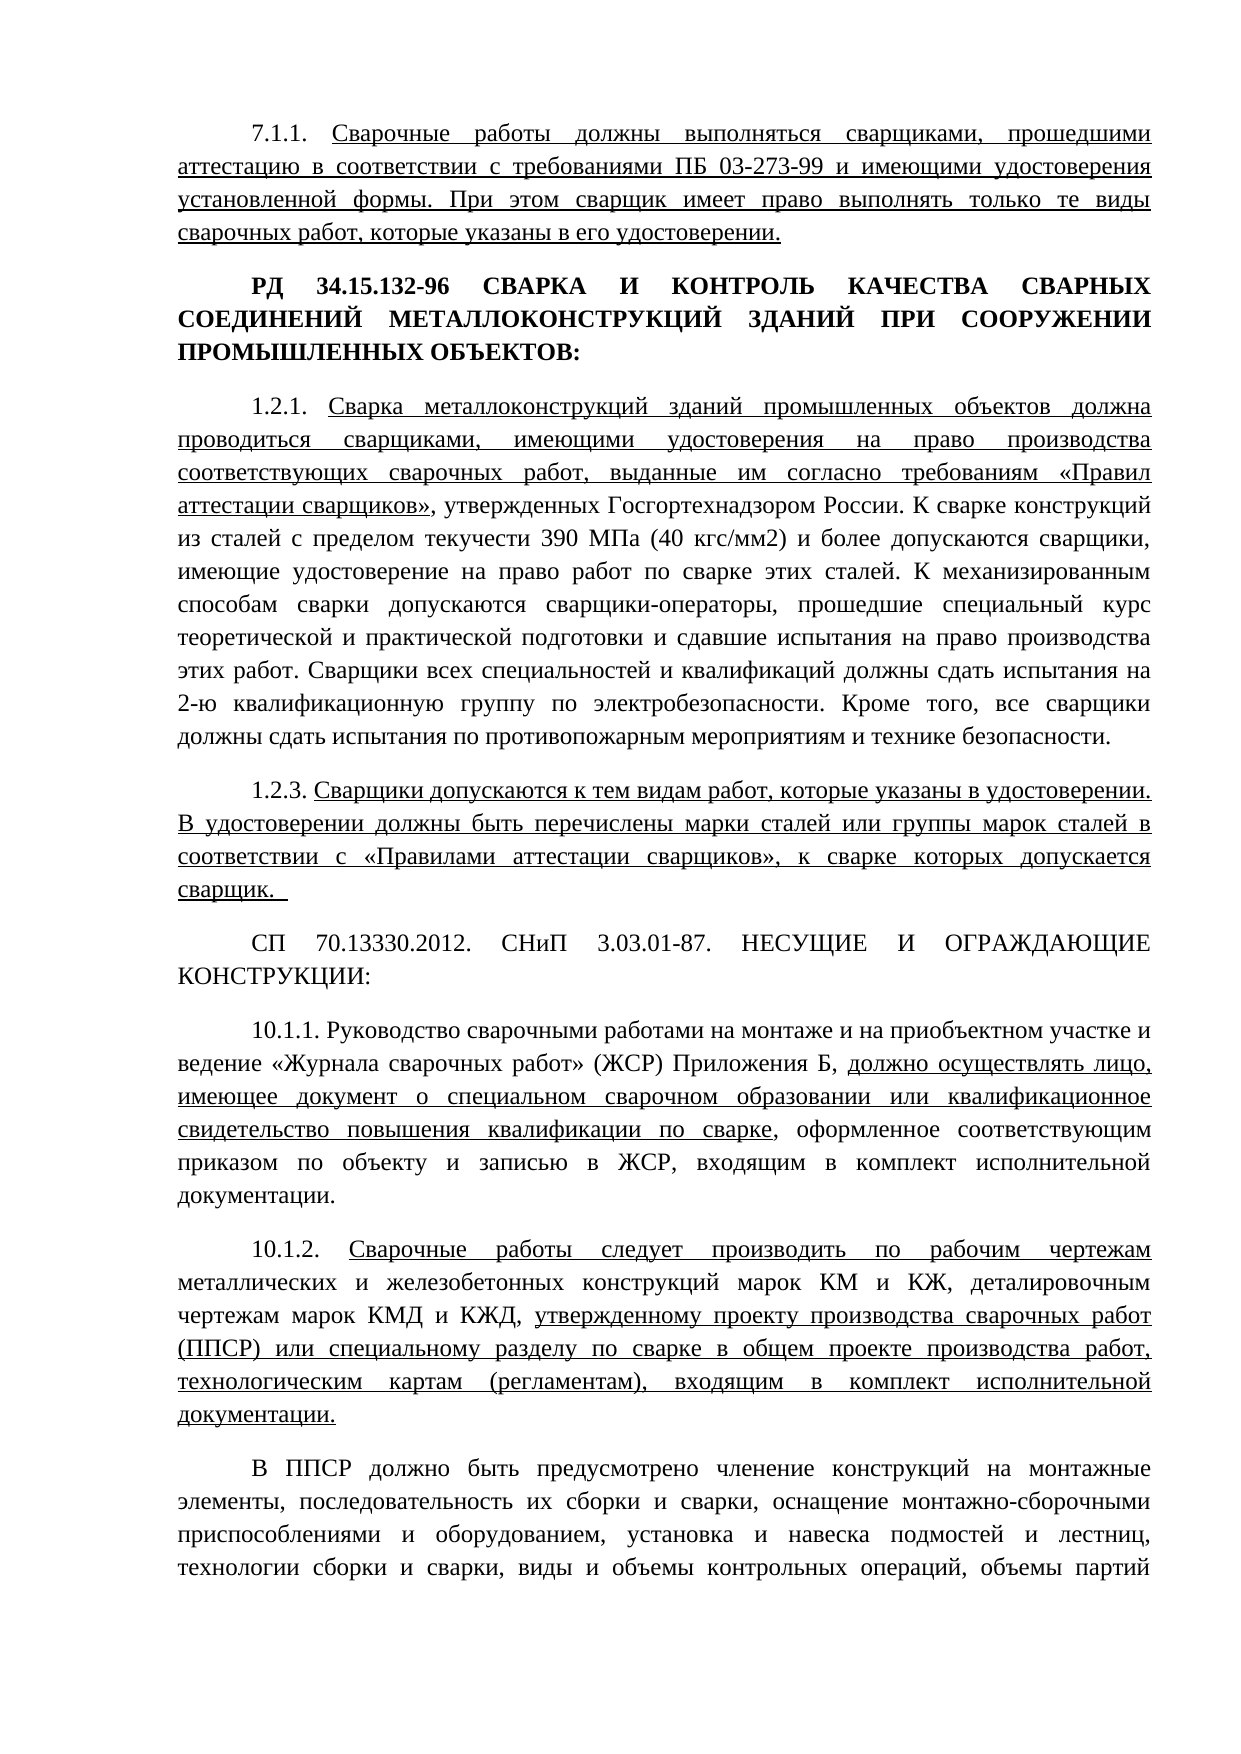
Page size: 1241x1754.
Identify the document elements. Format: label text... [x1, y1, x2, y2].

text 10.1.2. Сварочные работы следует производить по рабочим чертежам металлических и железобетонных конструкций марок КМ и КЖ, деталировочным чертежам марок КМД и КЖД, утвержденному проекту производства сварочных работ (ППСР) или специальному разделу по сварке в общем проекте производства работ, технологическим картам (регламентам), входящим в комплект исполнительной документации. [177, 1234, 1152, 1358]
text 10.1.1. Руководство сварочными работами на монтаже и на приобъектном участке и ведение «Журнала сварочных работ» (ЖСР) Приложения Б, должно осуществлять лицо, имеющее документ о специальном сварочном образовании или квалификационное свидетельство повышения квалификации по сварке, оформленное соответствующим приказом по объекту и записью в ЖСР, входящим в комплект исполнительной документации. [177, 1015, 1152, 1106]
text 10.1.2. Сварочные работы следует производить по рабочим чертежам металлических и железобетонных конструкций марок КМ и КЖ, деталировочным чертежам марок КМД и КЖД, утвержденному проекту производства сварочных работ (ППСР) или специальному разделу по сварке в общем проекте производства работ, технологическим картам (регламентам), входящим в комплект исполнительной документации. [177, 1392, 1152, 1428]
text 1.2.1. Сварка металлоконструкций зданий промышленных объектов должна проводиться сварщиками, имеющими удостоверения на право производства соответствующих сварочных работ, выданные им согласно требованиям «Правил аттестации сварщиков», утвержденных Госгортехнадзором России. К сварке конструкций из сталей с пределом текучести 390 МПа (40 кгс/мм2) и более допускаются сварщики, имеющие удостоверение на право работ по сварке этих сталей. К механизированным способам сварки допускаются сварщики-операторы, прошедшие специальный курс теоретической и практической подготовки и сдавшие испытания на право производства этих работ. Сварщики всех специальностей и квалификаций должны сдать испытания на 2-ю квалификационную группу по электробезопасности. Кроме того, все сварщики должны сдать испытания по противопожарным мероприятиям и технике безопасности. [177, 483, 1152, 750]
text 7.1.1. Сварочные работы должны выполняться сварщиками, прошедшими аттестацию в соответствии с требованиями ПБ 03-273-99 и имеющими удостоверения установленной формы. При этом сварщик имеет право выполнять только те виды сварочных работ, которые указаны в его удостоверении. [177, 118, 1152, 176]
text 10.1.1. Руководство сварочными работами на монтаже и на приобъектном участке и ведение «Журнала сварочных работ» (ЖСР) Приложения Б, должно осуществлять лицо, имеющее документ о специальном сварочном образовании или квалификационное свидетельство повышения квалификации по сварке, оформленное соответствующим приказом по объекту и записью в ЖСР, входящим в комплект исполнительной документации. [177, 1107, 1152, 1209]
text 7.1.1. Сварочные работы должны выполняться сварщиками, прошедшими аттестацию в соответствии с требованиями ПБ 03-273-99 и имеющими удостоверения установленной формы. При этом сварщик имеет право выполнять только те виды сварочных работ, которые указаны в его удостоверении. [177, 177, 1152, 246]
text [177, 1453, 1152, 1581]
text РД 34.15.132-96 СВАРКА И КОНТРОЛЬ КАЧЕСТВА СВАРНЫХ СОЕДИНЕНИЙ МЕТАЛЛОКОНСТРУКЦИЙ ЗДАНИЙ ПРИ СООРУЖЕНИИ ПРОМЫШЛЕННЫХ ОБЪЕКТОВ: [177, 271, 1152, 366]
text 1.2.3. Сварщики допускаются к тем видам работ, которые указаны в удостоверении. В удостоверении должны быть перечислены марки сталей или группы марок сталей в соответствии с «Правилами аттестации сварщиков», к сварке которых допускается сварщик. [177, 834, 1152, 903]
text 10.1.2. Сварочные работы следует производить по рабочим чертежам металлических и железобетонных конструкций марок КМ и КЖ, деталировочным чертежам марок КМД и КЖД, утвержденному проекту производства сварочных работ (ППСР) или специальному разделу по сварке в общем проекте производства работ, технологическим картам (регламентам), входящим в комплект исполнительной документации. [177, 1359, 1152, 1391]
text 1.2.1. Сварка металлоконструкций зданий промышленных объектов должна проводиться сварщиками, имеющими удостоверения на право производства соответствующих сварочных работ, выданные им согласно требованиям «Правил аттестации сварщиков», утвержденных Госгортехнадзором России. К сварке конструкций из сталей с пределом текучести 390 МПа (40 кгс/мм2) и более допускаются сварщики, имеющие удостоверение на право работ по сварке этих сталей. К механизированным способам сварки допускаются сварщики-операторы, прошедшие специальный курс теоретической и практической подготовки и сдавшие испытания на право производства этих работ. Сварщики всех специальностей и квалификаций должны сдать испытания на 2-ю квалификационную группу по электробезопасности. Кроме того, все сварщики должны сдать испытания по противопожарным мероприятиям и технике безопасности. [177, 391, 1152, 449]
text СП 70.13330.2012. СНиП 3.03.01-87. НЕСУЩИЕ И ОГРАЖДАЮЩИЕ КОНСТРУКЦИИ: [177, 928, 1152, 990]
text 1.2.3. Сварщики допускаются к тем видам работ, которые указаны в удостоверении. В удостоверении должны быть перечислены марки сталей или группы марок сталей в соответствии с «Правилами аттестации сварщиков», к сварке которых допускается сварщик. [177, 775, 1152, 833]
